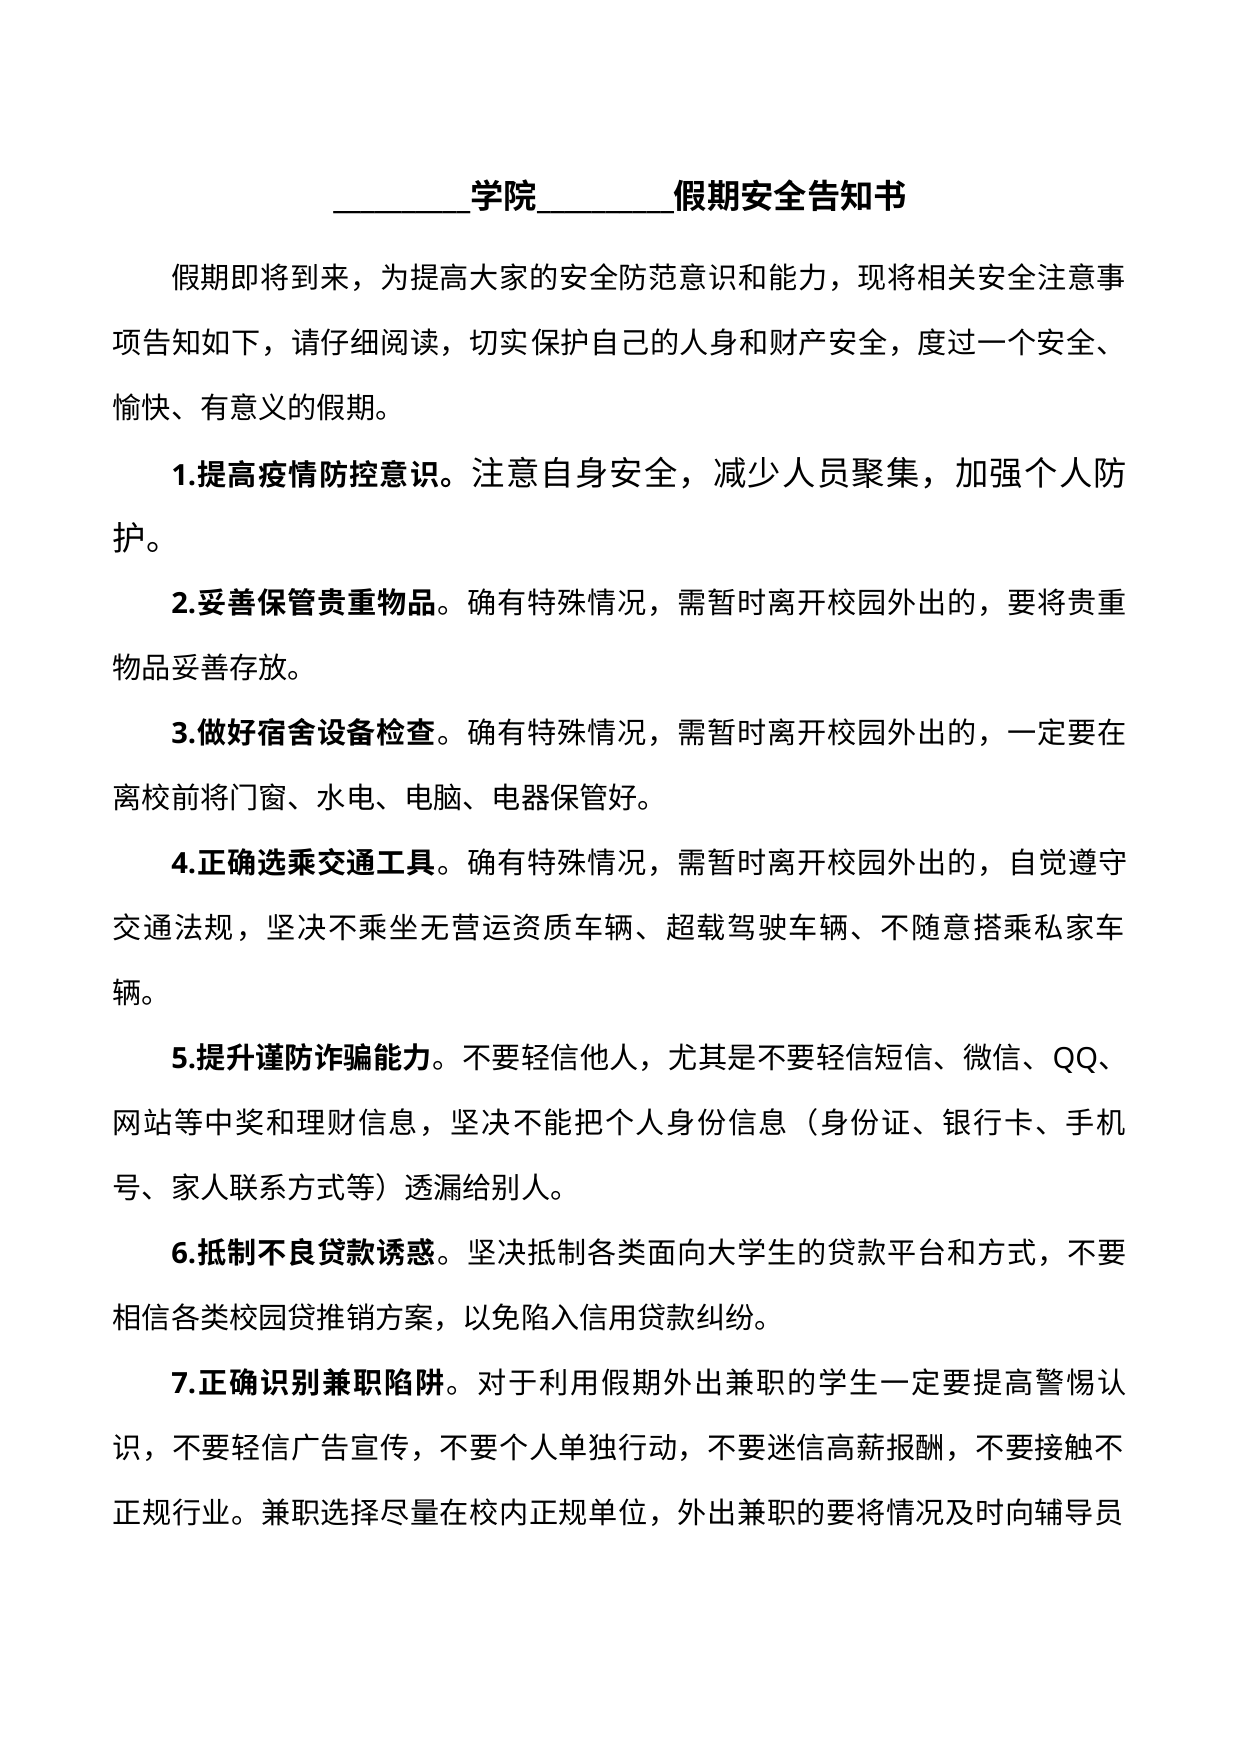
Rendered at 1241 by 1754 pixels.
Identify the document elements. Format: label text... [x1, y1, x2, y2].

list 5.提升谨防诈骗能力。不要轻信他人，尤其是不要轻信短信、微信、QQ、网站等中奖和理财信息，坚决不能把个人身份信息（身份证、银行卡、手机号、家人联系方式等）透漏给别人。 [112, 1023, 1128, 1218]
list 3.做好宿舍设备检查。确有特殊情况，需暂时离开校园外出的，一定要在离校前将门窗、水电、电脑、电器保管好。 [112, 698, 1128, 828]
text 1.提高疫情防控意识。注意自身安全，减少人员聚集，加强个人防护。 [112, 438, 1128, 568]
list 2.妥善保管贵重物品。确有特殊情况，需暂时离开校园外出的，要将贵重物品妥善存放。 [112, 568, 1128, 698]
text __________学院__________假期安全告知书 [112, 162, 1128, 227]
text 假期即将到来，为提高大家的安全防范意识和能力，现将相关安全注意事项告知如下，请仔细阅读，切实保护自己的人身和财产安全，度过一个安全、愉快、有意义的假期。 [112, 243, 1128, 438]
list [112, 1348, 1128, 1543]
list 6.抵制不良贷款诱惑。坚决抵制各类面向大学生的贷款平台和方式，不要相信各类校园贷推销方案，以免陷入信用贷款纠纷。 [112, 1218, 1128, 1348]
list 4.正确选乘交通工具。确有特殊情况，需暂时离开校园外出的，自觉遵守交通法规，坚决不乘坐无营运资质车辆、超载驾驶车辆、不随意搭乘私家车辆。 [112, 828, 1128, 1023]
